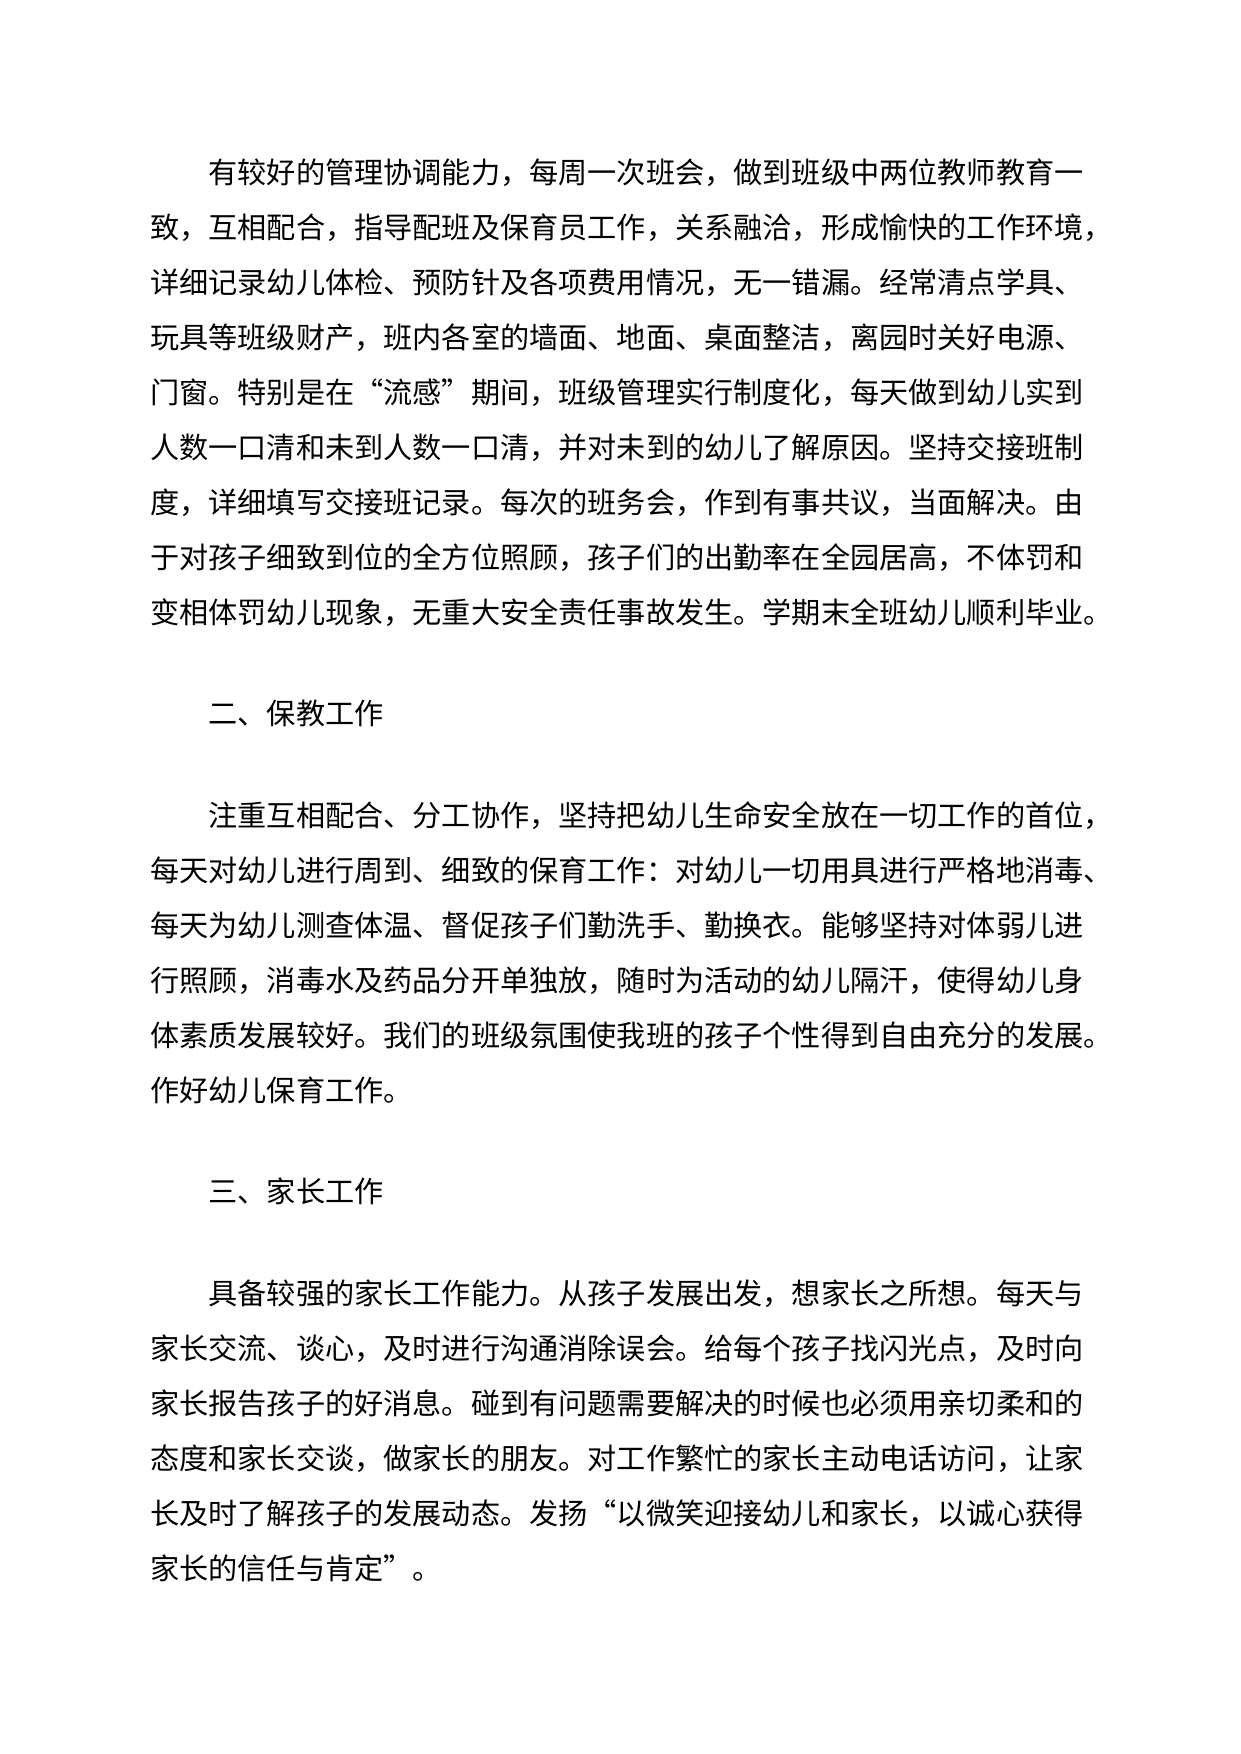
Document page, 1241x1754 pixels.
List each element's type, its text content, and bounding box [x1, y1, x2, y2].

text 具备较强的家长工作能力。从孩子发展出发，想家长之所想。每天与家长交流、谈心，及时进行沟通消除误会。给每个孩子找闪光点，及时向家长报告孩子的好消息。碰到有问题需要解决的时候也必须用亲切柔和的态度和家长交谈，做家长的朋友。对工作繁忙的家长主动电话访问，让家长及时了解孩子的发展动态。发扬“以微笑迎接幼儿和家长，以诚心获得家长的信任与肯定”。 [150, 1271, 1090, 1587]
text 注重互相配合、分工协作，坚持把幼儿生命安全放在一切工作的首位，每天对幼儿进行周到、细致的保育工作：对幼儿一切用具进行严格地消毒、每天为幼儿测查体温、督促孩子们勤洗手、勤换衣。能够坚持对体弱儿进行照顾，消毒水及药品分开单独放，随时为活动的幼儿隔汗，使得幼儿身体素质发展较好。我们的班级氛围使我班的孩子个性得到自由充分的发展。作好幼儿保育工作。 [150, 793, 1090, 1109]
text 有较好的管理协调能力，每周一次班会，做到班级中两位教师教育一致，互相配合，指导配班及保育员工作，关系融洽，形成愉快的工作环境，详细记录幼儿体检、预防针及各项费用情况，无一错漏。经常清点学具、玩具等班级财产，班内各室的墙面、地面、桌面整洁，离园时关好电源、门窗。特别是在“流感”期间，班级管理实行制度化，每天做到幼儿实到人数一口清和未到人数一口清，并对未到的幼儿了解原因。坚持交接班制度，详细填写交接班记录。每次的班务会，作到有事共议，当面解决。由于对孩子细致到位的全方位照顾，孩子们的出勤率在全园居高，不体罚和变相体罚幼儿现象，无重大安全责任事故发生。学期末全班幼儿顺利毕业。 [150, 150, 1090, 631]
text 三、家长工作 [150, 1169, 1090, 1211]
text 二、保教工作 [150, 691, 1090, 733]
